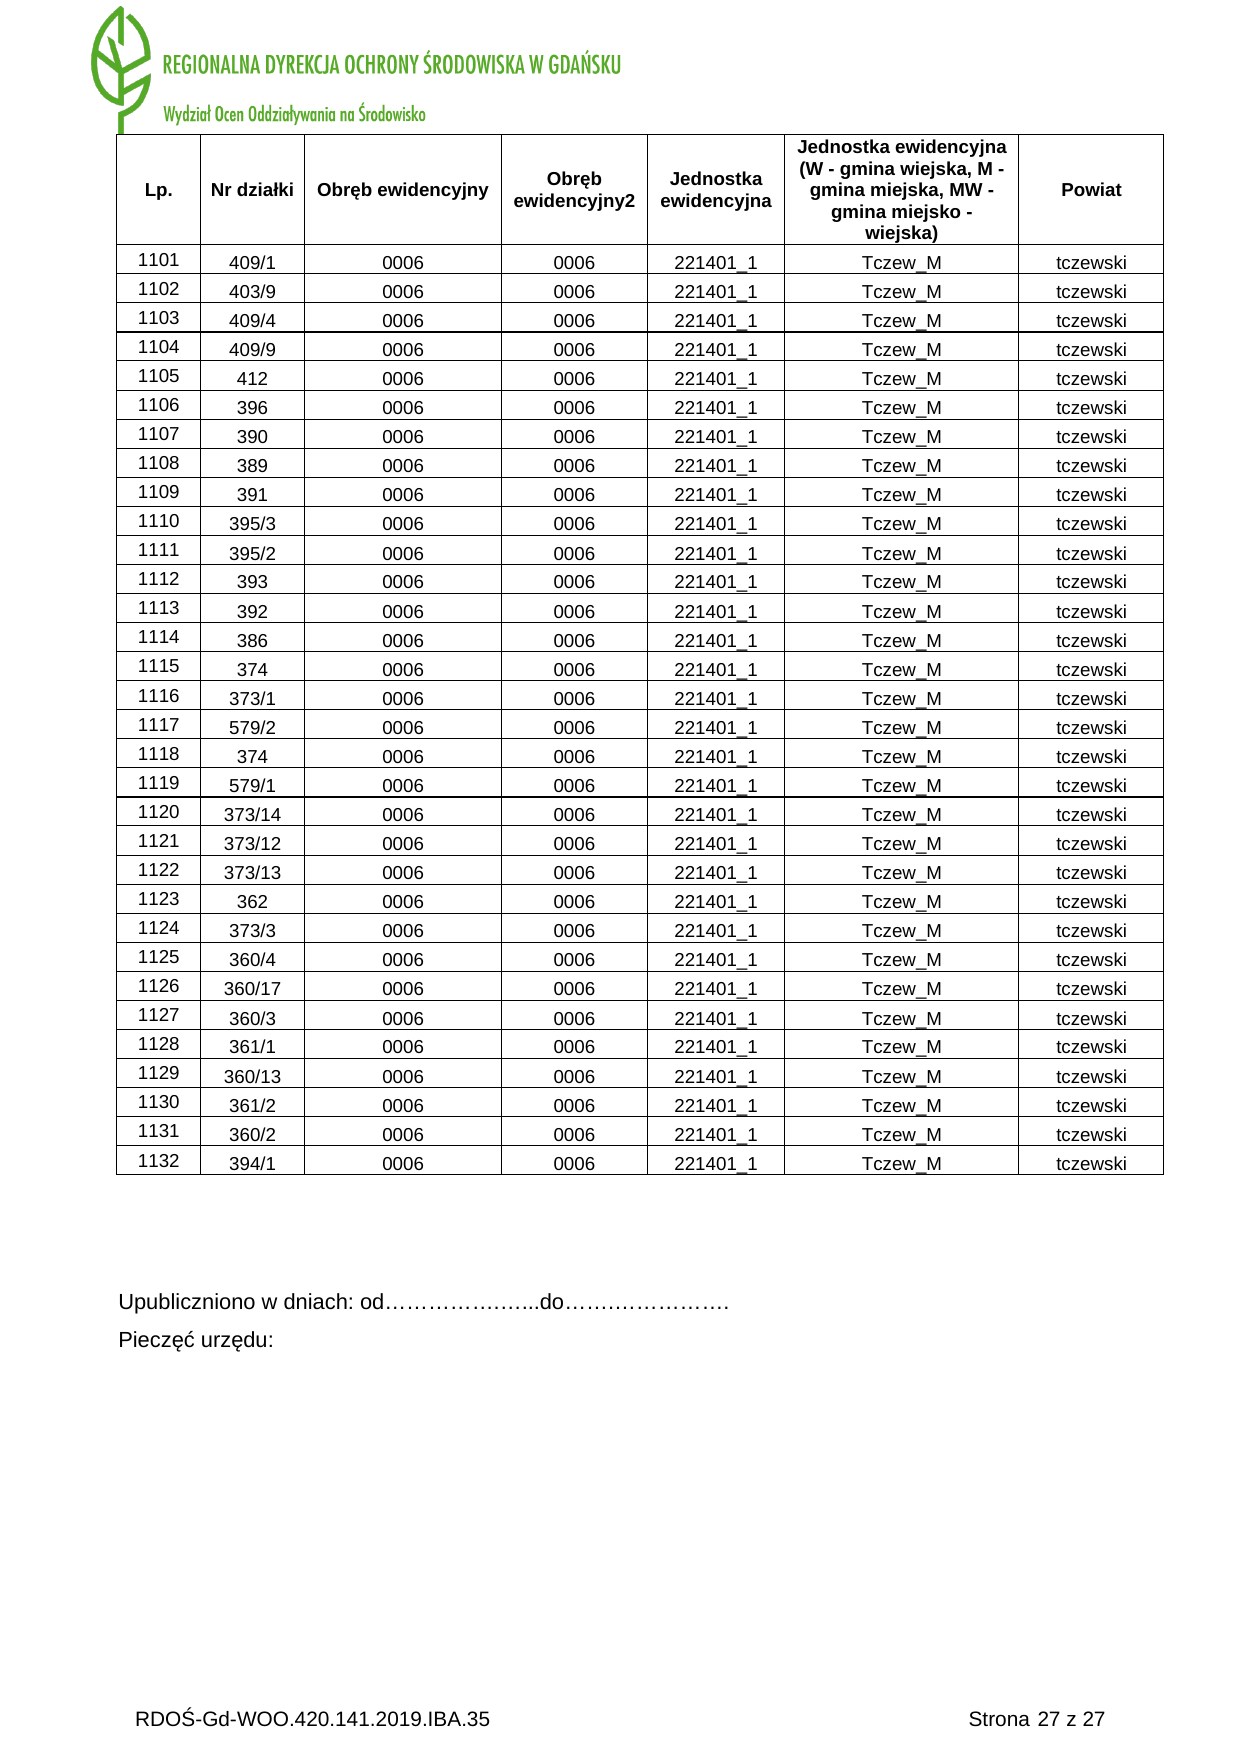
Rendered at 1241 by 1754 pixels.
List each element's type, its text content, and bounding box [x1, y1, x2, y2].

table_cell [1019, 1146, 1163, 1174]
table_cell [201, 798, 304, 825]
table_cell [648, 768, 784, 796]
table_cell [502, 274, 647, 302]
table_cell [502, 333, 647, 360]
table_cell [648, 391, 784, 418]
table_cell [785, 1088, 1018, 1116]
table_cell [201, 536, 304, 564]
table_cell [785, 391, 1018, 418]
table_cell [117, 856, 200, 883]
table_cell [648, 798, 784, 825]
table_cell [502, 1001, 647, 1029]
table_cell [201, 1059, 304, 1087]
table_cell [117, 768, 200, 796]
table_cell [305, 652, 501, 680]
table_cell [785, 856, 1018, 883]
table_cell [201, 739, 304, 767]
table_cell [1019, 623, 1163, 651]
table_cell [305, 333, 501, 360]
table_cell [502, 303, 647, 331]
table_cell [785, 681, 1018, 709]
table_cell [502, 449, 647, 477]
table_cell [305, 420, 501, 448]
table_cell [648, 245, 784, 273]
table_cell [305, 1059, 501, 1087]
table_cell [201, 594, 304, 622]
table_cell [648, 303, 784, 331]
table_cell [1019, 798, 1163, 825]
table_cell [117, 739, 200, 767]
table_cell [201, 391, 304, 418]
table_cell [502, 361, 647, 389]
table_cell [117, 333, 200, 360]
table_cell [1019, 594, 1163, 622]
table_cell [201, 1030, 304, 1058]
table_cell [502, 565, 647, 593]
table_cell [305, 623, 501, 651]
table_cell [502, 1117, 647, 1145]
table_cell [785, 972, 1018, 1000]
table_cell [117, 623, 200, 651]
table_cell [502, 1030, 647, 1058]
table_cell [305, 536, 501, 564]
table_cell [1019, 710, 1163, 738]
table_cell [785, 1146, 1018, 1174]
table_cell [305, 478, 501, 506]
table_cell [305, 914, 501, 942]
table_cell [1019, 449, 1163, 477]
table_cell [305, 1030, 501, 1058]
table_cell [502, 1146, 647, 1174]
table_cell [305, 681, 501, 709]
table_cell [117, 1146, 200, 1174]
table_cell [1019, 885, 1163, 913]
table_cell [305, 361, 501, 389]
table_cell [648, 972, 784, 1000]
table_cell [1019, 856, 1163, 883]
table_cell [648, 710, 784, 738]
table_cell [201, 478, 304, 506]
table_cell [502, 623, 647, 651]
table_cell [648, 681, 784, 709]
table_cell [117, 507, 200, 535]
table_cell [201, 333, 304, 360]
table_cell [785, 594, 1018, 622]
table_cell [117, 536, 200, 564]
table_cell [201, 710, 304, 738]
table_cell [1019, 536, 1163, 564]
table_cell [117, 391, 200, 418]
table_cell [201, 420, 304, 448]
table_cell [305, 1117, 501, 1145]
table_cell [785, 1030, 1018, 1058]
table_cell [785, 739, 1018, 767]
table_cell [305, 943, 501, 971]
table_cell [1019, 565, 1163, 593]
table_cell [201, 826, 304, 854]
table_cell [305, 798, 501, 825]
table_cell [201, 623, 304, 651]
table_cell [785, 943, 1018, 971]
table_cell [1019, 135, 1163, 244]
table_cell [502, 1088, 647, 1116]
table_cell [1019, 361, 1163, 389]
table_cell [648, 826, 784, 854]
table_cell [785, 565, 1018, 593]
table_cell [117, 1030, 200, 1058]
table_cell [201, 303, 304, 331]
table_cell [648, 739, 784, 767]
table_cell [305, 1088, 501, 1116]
picture [88, 6, 759, 135]
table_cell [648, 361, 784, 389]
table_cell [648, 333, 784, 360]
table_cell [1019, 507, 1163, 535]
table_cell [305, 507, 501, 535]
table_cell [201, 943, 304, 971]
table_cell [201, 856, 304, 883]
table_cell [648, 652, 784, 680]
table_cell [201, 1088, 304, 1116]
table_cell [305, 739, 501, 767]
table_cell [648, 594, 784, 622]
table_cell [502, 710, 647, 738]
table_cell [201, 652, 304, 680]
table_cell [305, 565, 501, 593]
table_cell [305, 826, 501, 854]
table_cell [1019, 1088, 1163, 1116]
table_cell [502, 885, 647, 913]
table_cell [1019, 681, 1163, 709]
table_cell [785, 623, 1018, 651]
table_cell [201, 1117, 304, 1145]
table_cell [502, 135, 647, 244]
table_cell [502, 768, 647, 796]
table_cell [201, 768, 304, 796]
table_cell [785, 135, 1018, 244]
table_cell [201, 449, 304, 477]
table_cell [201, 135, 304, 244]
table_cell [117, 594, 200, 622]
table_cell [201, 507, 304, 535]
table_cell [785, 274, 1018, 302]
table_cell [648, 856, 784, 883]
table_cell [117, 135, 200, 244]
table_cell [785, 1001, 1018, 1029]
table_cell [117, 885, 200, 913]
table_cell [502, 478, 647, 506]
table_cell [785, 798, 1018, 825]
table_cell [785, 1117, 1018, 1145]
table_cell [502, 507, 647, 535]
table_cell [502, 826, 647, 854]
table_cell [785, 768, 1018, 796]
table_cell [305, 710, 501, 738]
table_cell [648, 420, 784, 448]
text Upubliczniono w dniach: od…………….…...do…….……………. [118, 1289, 1122, 1314]
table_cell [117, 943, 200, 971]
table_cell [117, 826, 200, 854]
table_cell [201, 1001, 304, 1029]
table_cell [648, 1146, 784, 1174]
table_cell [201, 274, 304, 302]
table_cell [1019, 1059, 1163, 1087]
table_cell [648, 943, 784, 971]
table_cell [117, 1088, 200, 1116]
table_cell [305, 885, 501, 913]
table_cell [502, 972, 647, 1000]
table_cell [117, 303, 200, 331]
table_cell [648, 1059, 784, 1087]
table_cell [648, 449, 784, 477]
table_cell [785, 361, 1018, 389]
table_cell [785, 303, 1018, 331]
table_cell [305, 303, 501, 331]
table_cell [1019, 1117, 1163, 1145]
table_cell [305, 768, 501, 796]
text Pieczęć urzędu: [118, 1326, 1122, 1352]
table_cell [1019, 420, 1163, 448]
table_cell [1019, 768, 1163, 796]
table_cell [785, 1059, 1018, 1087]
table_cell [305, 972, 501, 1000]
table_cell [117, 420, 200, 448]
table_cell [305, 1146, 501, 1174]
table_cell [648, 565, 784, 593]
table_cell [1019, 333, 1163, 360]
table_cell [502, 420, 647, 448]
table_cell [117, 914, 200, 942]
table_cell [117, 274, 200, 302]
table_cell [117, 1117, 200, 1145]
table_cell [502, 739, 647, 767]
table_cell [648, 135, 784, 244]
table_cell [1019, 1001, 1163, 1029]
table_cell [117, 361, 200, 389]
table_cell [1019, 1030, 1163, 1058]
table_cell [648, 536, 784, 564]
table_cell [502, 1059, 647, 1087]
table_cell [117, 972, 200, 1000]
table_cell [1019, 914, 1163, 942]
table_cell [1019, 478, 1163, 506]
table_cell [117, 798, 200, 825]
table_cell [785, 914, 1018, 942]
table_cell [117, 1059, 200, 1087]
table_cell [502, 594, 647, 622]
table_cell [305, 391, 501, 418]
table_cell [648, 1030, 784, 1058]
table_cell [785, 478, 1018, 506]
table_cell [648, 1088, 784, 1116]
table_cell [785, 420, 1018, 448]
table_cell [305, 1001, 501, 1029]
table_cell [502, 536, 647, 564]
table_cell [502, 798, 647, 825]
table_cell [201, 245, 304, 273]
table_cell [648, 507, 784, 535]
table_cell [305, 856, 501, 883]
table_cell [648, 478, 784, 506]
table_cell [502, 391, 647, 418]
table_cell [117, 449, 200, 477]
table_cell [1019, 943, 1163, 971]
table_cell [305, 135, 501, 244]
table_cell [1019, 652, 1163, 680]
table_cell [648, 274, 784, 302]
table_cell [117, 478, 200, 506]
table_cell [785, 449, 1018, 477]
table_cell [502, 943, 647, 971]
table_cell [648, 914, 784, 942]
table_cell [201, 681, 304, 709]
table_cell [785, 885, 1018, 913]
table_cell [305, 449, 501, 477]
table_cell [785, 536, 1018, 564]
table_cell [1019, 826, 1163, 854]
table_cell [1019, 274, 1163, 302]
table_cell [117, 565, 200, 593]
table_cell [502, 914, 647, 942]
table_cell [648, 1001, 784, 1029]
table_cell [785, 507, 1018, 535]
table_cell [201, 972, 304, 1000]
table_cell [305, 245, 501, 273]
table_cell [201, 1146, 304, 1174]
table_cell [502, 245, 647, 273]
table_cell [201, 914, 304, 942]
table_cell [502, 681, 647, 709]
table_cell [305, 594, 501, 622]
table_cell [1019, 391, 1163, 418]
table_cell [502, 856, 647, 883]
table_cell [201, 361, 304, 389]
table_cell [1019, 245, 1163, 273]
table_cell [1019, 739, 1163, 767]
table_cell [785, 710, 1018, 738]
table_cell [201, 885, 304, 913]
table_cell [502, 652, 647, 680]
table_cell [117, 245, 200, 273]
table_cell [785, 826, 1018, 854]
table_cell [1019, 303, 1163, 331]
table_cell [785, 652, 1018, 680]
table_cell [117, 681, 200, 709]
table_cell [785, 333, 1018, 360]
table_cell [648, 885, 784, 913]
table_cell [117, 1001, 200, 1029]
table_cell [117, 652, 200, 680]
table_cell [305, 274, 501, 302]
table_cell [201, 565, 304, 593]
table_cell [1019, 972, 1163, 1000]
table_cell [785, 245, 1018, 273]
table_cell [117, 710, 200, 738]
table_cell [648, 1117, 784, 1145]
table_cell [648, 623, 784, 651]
